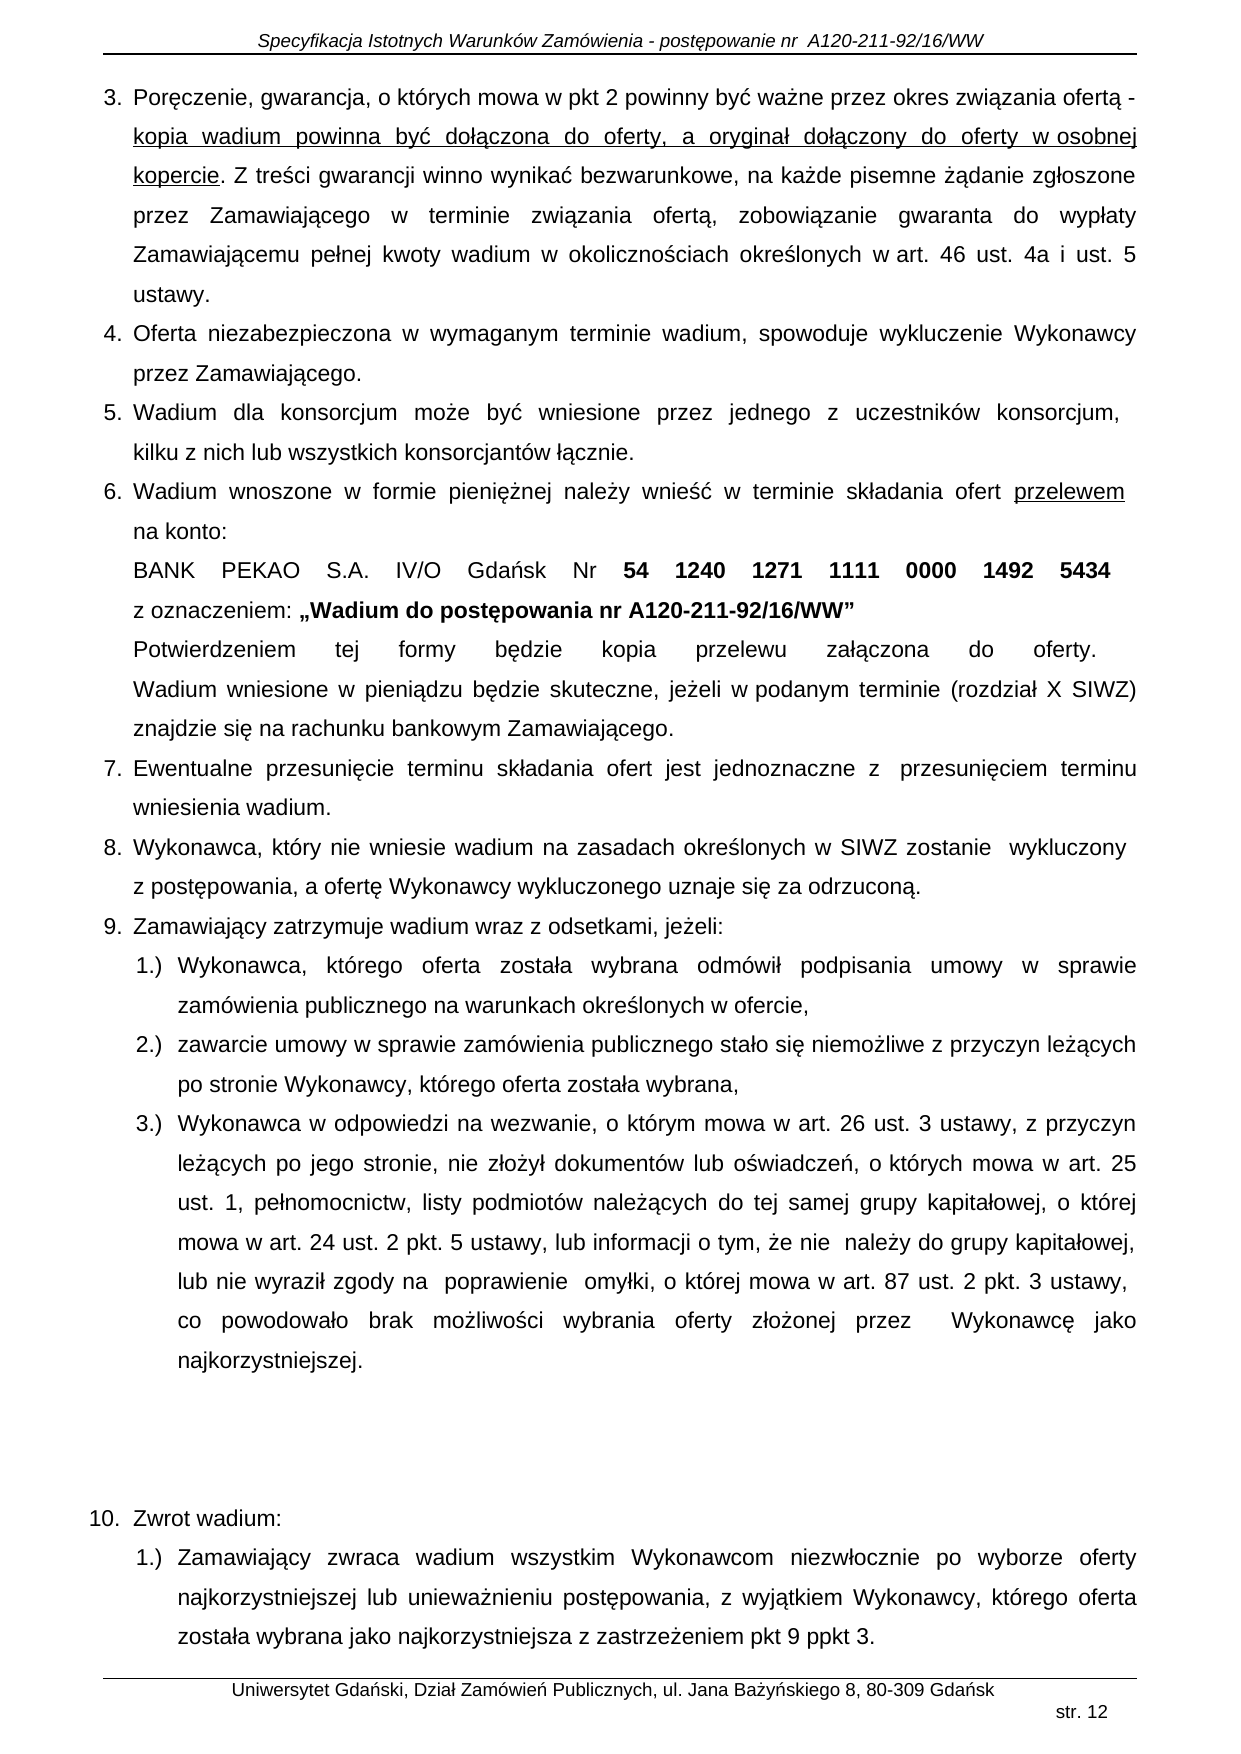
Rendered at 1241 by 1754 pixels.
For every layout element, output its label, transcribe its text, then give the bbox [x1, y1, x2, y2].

list Wykonawca w odpowiedzi na wezwanie, o którym mowa w art. 26 ust. 3 ustawy, z przyczyn leżących po jego stronie, nie złożył dokumentów lub oświadczeń, o których mowa w art. 25 ust. 1, pełnomocnictw, listy podmiotów należących do tej samej grupy kapitałowej, o której mowa w art. 24 ust. 2 pkt. 5 ustawy, lub informacji o tym, że nie należy do grupy kapitałowej, lub nie wyraził zgody na poprawienie omyłki, o której mowa w art. 87 ust. 2 pkt. 3 ustawy, co powodowało brak możliwości wybrania oferty złożonej przez Wykonawcę jako najkorzystniejszej. [162, 1110, 1137, 1373]
list Wadium dla konsorcjum może być wniesione przez jednego z uczestników konsorcjum, kilku z nich lub wszystkich konsorcjantów łącznie. [103, 399, 1137, 465]
list Zwrot wadium: [88, 1505, 1137, 1531]
list Ewentualne przesunięcie terminu składania ofert jest jednoznaczne z przesunięciem terminu wniesienia wadium. [103, 755, 1137, 821]
list Wykonawca, którego oferta została wybrana odmówił podpisania umowy w sprawie zamówienia publicznego na warunkach określonych w ofercie, [162, 952, 1137, 1018]
list Wykonawca, który nie wniesie wadium na zasadach określonych w SIWZ zostanie wykluczony z postępowania, a ofertę Wykonawcy wykluczonego uznaje się za odrzuconą. [103, 834, 1137, 899]
list zawarcie umowy w sprawie zamówienia publicznego stało się niemożliwe z przyczyn leżących po stronie Wykonawcy, którego oferta została wybrana, [162, 1031, 1137, 1097]
list Wadium wnoszone w formie pieniężnej należy wnieść w terminie składania ofert przelewem na konto: [103, 478, 1137, 544]
list Poręczenie, gwarancja, o których mowa w pkt 2 powinny być ważne przez okres związania ofertą - kopia wadium powinna być dołączona do oferty, a oryginał dołączony do oferty w osobnej kopercie. Z treści gwarancji winno wynikać bezwarunkowe, na każde pisemne żądanie zgłoszone przez Zamawiającego w terminie związania ofertą, zobowiązanie gwaranta do wypłaty Zamawiającemu pełnej kwoty wadium w okolicznościach określonych w art. 46 ust. 4a i ust. 5 ustawy. [103, 83, 1137, 307]
text Potwierdzeniem tej formy będzie kopia przelewu załączona do oferty. Wadium wniesione w pieniądzu będzie skuteczne, jeżeli w podanym terminie (rozdział X SIWZ) znajdzie się na rachunku bankowym Zamawiającego. [103, 636, 1137, 742]
text BANK PEKAO S.A. IV/O Gdańsk Nr 54 1240 1271 1111 0000 1492 5434 z oznaczeniem: „Wadium do postępowania nr A120-211-92/16/WW” [103, 557, 1137, 623]
list Zamawiający zatrzymuje wadium wraz z odsetkami, jeżeli: [103, 913, 1137, 939]
list Zamawiający zwraca wadium wszystkim Wykonawcom niezwłocznie po wyborze oferty najkorzystniejszej lub unieważnieniu postępowania, z wyjątkiem Wykonawcy, którego oferta została wybrana jako najkorzystniejsza z zastrzeżeniem pkt 9 ppkt 3. [162, 1544, 1137, 1649]
list Oferta niezabezpieczona w wymaganym terminie wadium, spowoduje wykluczenie Wykonawcy przez Zamawiającego. [103, 320, 1137, 386]
